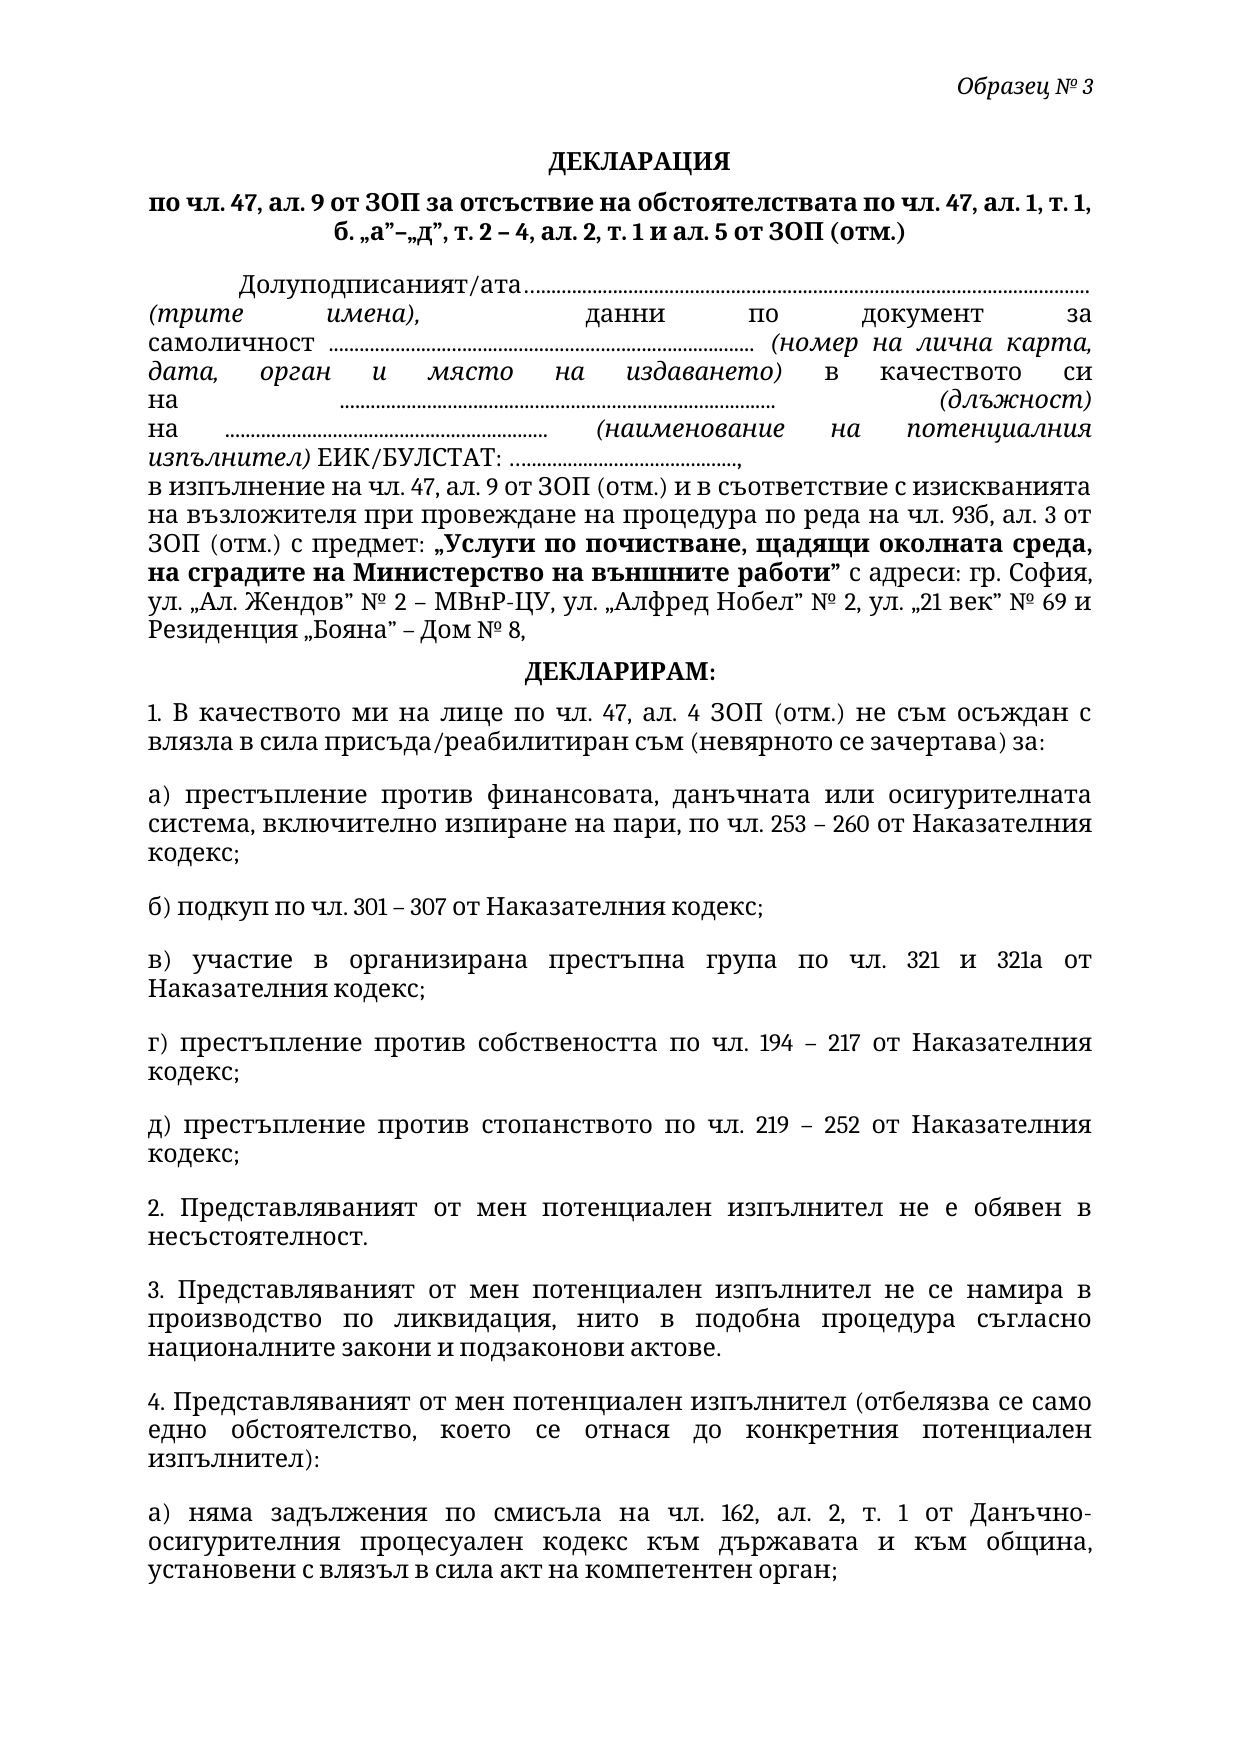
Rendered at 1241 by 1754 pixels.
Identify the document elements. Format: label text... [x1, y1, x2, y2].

text 4. Представляваният от мен потенциален изпълнител (отбелязва се само едно обстоятелство, което се отнася до конкретния потенциален изпълнител): [148, 1388, 1093, 1474]
text 3. Представляваният от мен потенциален изпълнител не се намира в производство по ликвидация, нито в подобна процедура съгласно националните закони и подзаконови актове. [148, 1276, 1093, 1363]
text д) престъпление против стопанството по чл. 219 – 252 от Наказателния кодекс; [148, 1111, 1093, 1169]
text ДЕКЛАРИРАМ: [148, 658, 1093, 686]
text г) престъпление против собствеността по чл. 194 – 217 от Наказателния кодекс; [148, 1029, 1093, 1086]
text а) престъпление против финансовата, данъчната или осигурителната система, включително изпиране на пари, по чл. 253 – 260 от Наказателния кодекс; [148, 781, 1093, 868]
text по чл. 47, ал. 9 от ЗОП за отсъствие на обстоятелствата по чл. 47, ал. 1, т. 1, б. „а”–„д”, т. 2 – 4, ал. 2, т. 1 и ал. 5 от ЗОП (отм.) [148, 189, 1093, 246]
text б) подкуп по чл. 301 – 307 от Наказателния кодекс; [148, 893, 1093, 921]
text в изпълнение на чл. 47, ал. 9 от ЗОП (отм.) и в съответствие с изискванията на възложителя при провеждане на процедура по реда на чл. 93б, ал. 3 от ЗОП (отм.) с предмет: „Услуги по почистване, щадящи околната среда, на сградите на Министерство на външните работи” с адреси: гр. София, ул. „Ал. Жендов” № 2 – МВнР-ЦУ, ул. „Алфред Нобел” № 2, ул. „21 век” № 69 и Резиденция „Бояна” – Дом № 8, [148, 473, 1093, 645]
text в) участие в организирана престъпна група по чл. 321 и 321а от Наказателния кодекс; [148, 946, 1093, 1004]
text Долуподписаният/ата…........................................................................................................... (трите имена), данни по документ за самоличност ................................................................................... (номер на лична карта, дата, орган и място на издаването) в качеството си на ..................................................................................... (длъжност) на ............................................................... (наименование на потенциалния изпълнител) ЕИК/БУЛСТАТ: …........................................., [148, 271, 1093, 473]
text 1. В качеството ми на лице по чл. 47, ал. 4 ЗОП (отм.) не съм осъждан с влязла в сила присъда/реабилитиран съм (невярното се зачертава) за: [148, 699, 1093, 756]
text а) няма задължения по смисъла на чл. 162, ал. 2, т. 1 от Данъчно-осигурителния процесуален кодекс към държавата и към община, установени с влязъл в сила акт на компетентен орган; [148, 1499, 1093, 1585]
text 2. Представляваният от мен потенциален изпълнител не е обявен в несъстоятелност. [148, 1194, 1093, 1251]
text ДЕКЛАРАЦИЯ [148, 148, 1093, 176]
